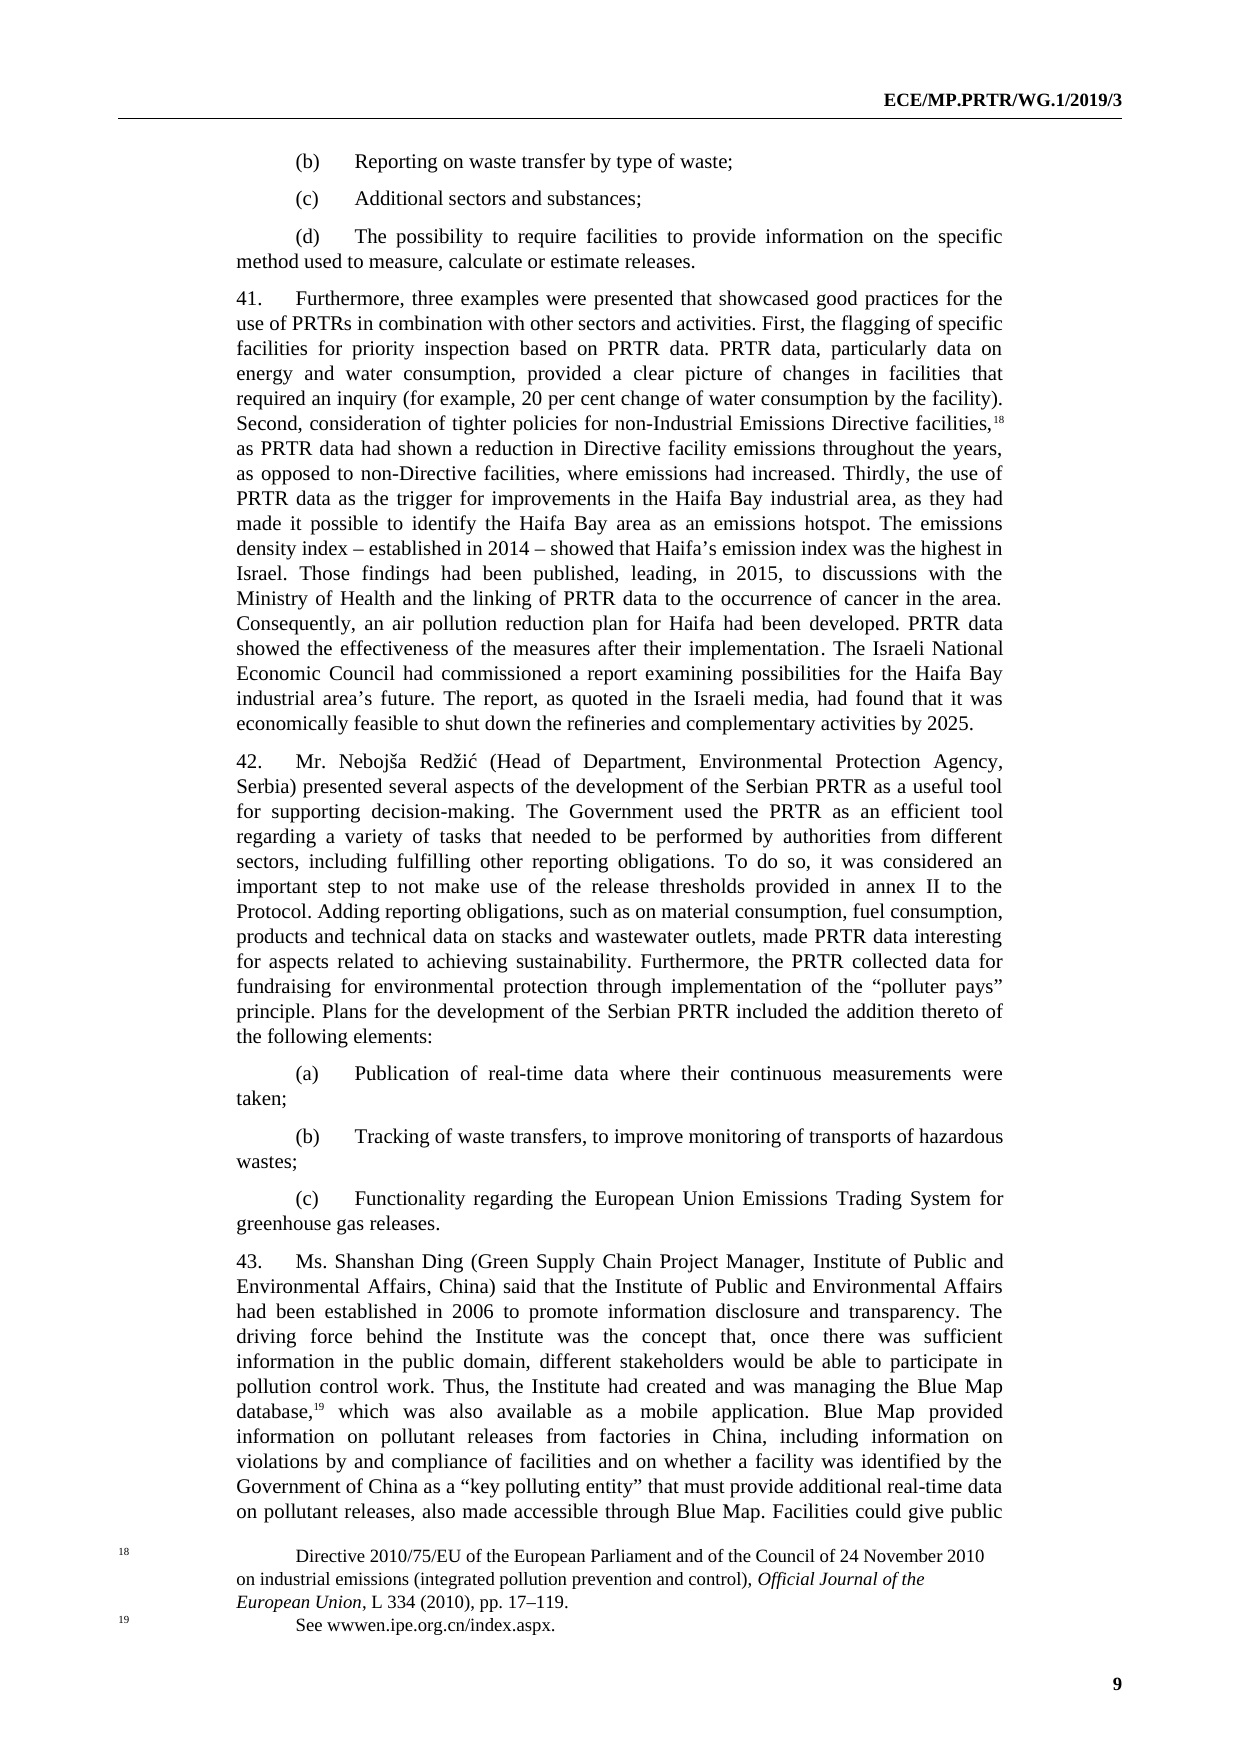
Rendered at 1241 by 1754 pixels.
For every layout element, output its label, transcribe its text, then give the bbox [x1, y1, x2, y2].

text (c) Additional sectors and substances; [236, 185, 1004, 210]
text (b) Tracking of waste transfers, to improve monitoring of transports of hazardous wastes; [236, 1123, 1004, 1173]
text 42. Mr. Nebojša Redžić (Head of Department, Environmental Protection Agency, Serbia) presented several aspects of the development of the Serbian PRTR as a useful tool for supporting decision-making. The Government used the PRTR as an efficient tool regarding a variety of tasks that needed to be performed by authorities from different sectors, including fulfilling other reporting obligations. To do so, it was considered an important step to not make use of the release thresholds provided in annex II to the Protocol. Adding reporting obligations, such as on material consumption, fuel consumption, products and technical data on stacks and wastewater outlets, made PRTR data interesting for aspects related to achieving sustainability. Furthermore, the PRTR collected data for fundraising for environmental protection through implementation of the “polluter pays” principle. Plans for the development of the Serbian PRTR included the addition thereto of the following elements: [236, 748, 1004, 1048]
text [236, 1248, 1004, 1523]
text 41. Furthermore, three examples were presented that showcased good practices for the use of PRTRs in combination with other sectors and activities. First, the flagging of specific facilities for priority inspection based on PRTR data. PRTR data, particularly data on energy and water consumption, provided a clear picture of changes in facilities that required an inquiry (for example, 20 per cent change of water consumption by the facility). Second, consideration of tighter policies for non-Industrial Emissions Directive facilities, as PRTR data had shown a reduction in Directive facility emissions throughout the years, as opposed to non-Directive facilities, where emissions had increased. Thirdly, the use of PRTR data as the trigger for improvements in the Haifa Bay industrial area, as they had made it possible to identify the Haifa Bay area as an emissions hotspot. The emissions density index – established in 2014 – showed that Haifa’s emission index was the highest in Israel. Those findings had been published, leading, in 2015, to discussions with the Ministry of Health and the linking of PRTR data to the occurrence of cancer in the area. Consequently, an air pollution reduction plan for Haifa had been developed. PRTR data showed the effectiveness of the measures after their implementation. The Israeli National Economic Council had commissioned a report examining possibilities for the Haifa Bay industrial area’s future. The report, as quoted in the Israeli media, had found that it was economically feasible to shut down the refineries and complementary activities by 2025. [236, 285, 1004, 735]
text (c) Functionality regarding the European Union Emissions Trading System for greenhouse gas releases. [236, 1185, 1004, 1235]
text (b) Reporting on waste transfer by type of waste; [236, 148, 1004, 173]
text (a) Publication of real-time data where their continuous measurements were taken; [236, 1060, 1004, 1110]
text (d) The possibility to require facilities to provide information on the specific method used to measure, calculate or estimate releases. [236, 223, 1004, 273]
